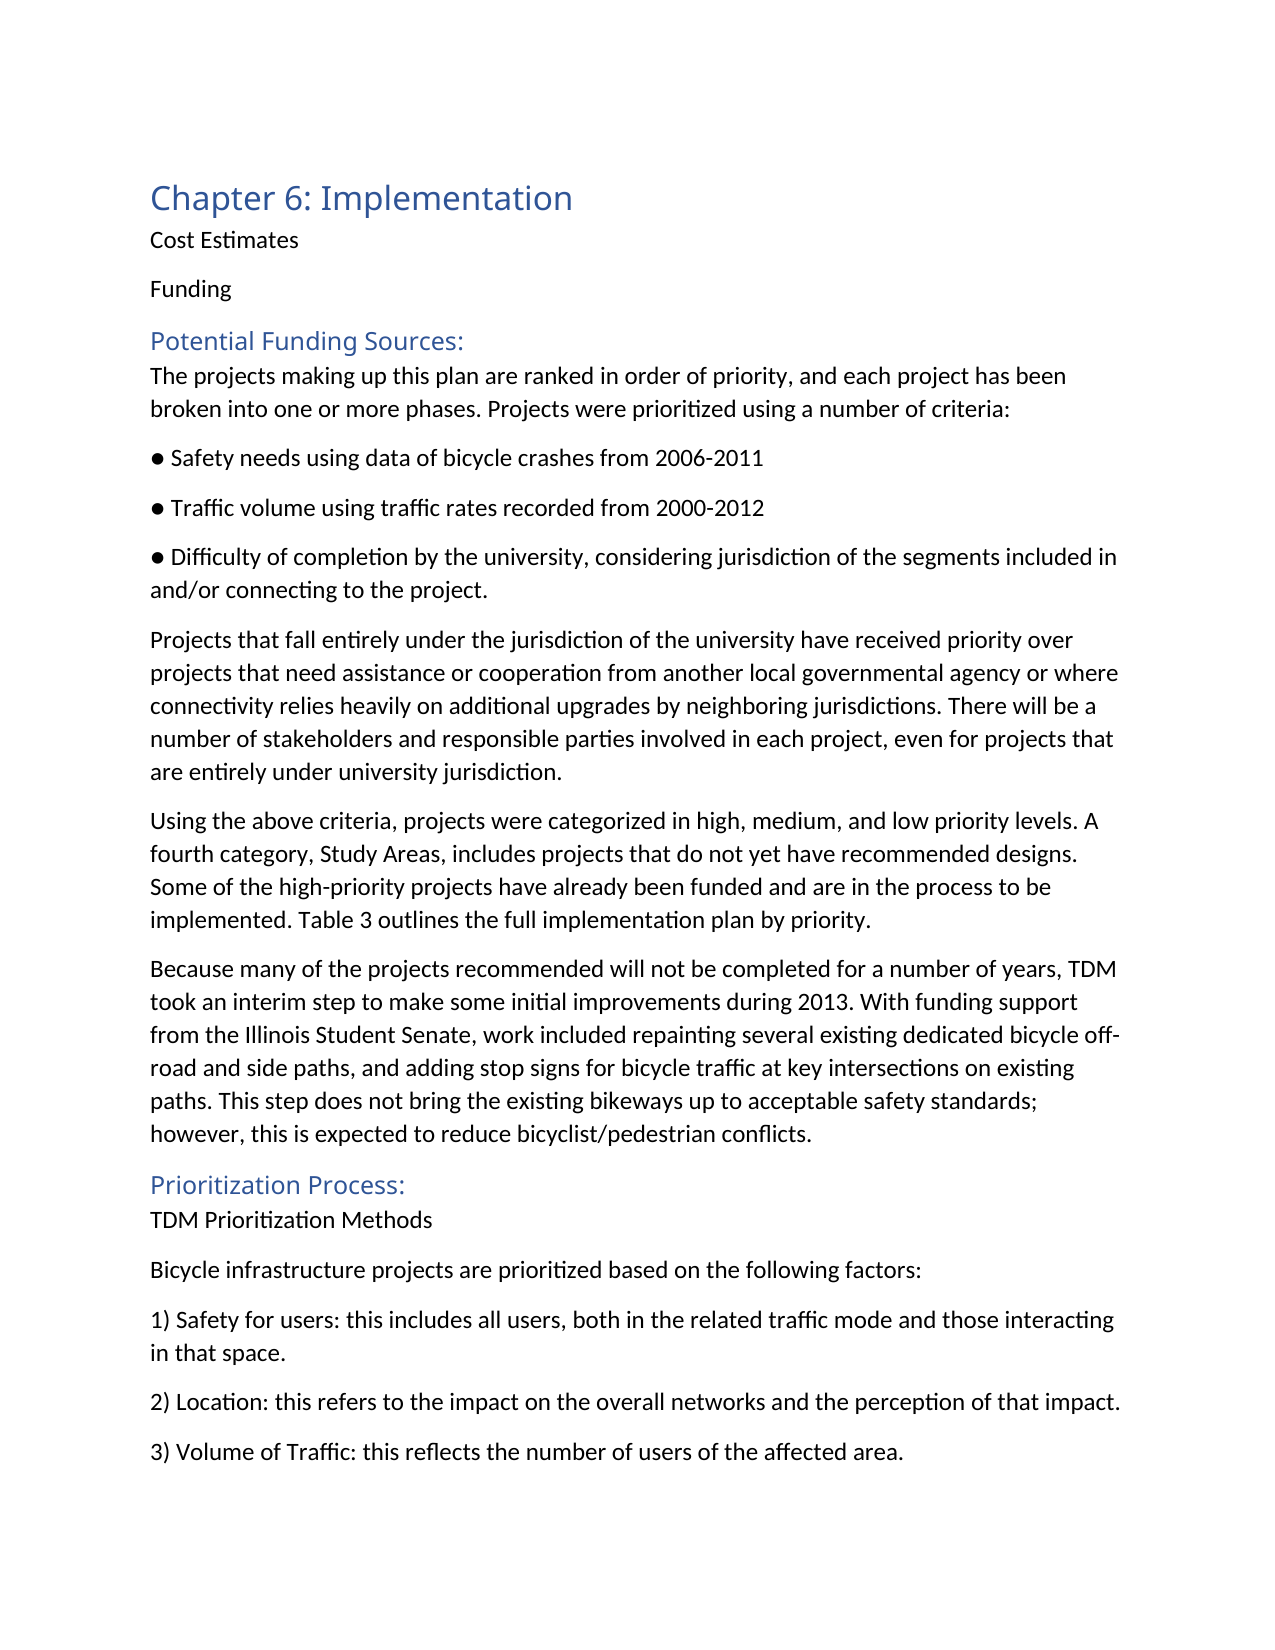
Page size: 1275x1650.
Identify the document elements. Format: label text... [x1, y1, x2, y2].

text 3) Volume of Traffic: this reflects the number of users of the affected area. [150, 1436, 1125, 1466]
text TDM Prioritization Methods [150, 1204, 1125, 1235]
text 1) Safety for users: this includes all users, both in the related traffic mode and those interacting in that space. [150, 1304, 1125, 1367]
text ● Traffic volume using traffic rates recorded from 2000-2012 [150, 492, 1125, 522]
text Cost Estimates [150, 224, 1125, 254]
text Projects that fall entirely under the jurisdiction of the university have received priority over projects that need assistance or cooperation from another local governmental agency or where connectivity relies heavily on additional upgrades by neighboring jurisdictions. There will be a number of stakeholders and responsible parties involved in each project, even for projects that are entirely under university jurisdiction. [150, 624, 1125, 786]
text Funding [150, 273, 1125, 304]
text ● Safety needs using data of bicycle crashes from 2006-2011 [150, 442, 1125, 473]
text Bicycle infrastructure projects are prioritized based on the following factors: [150, 1254, 1125, 1285]
subtitle Potential Funding Sources: [150, 323, 1125, 357]
text Using the above criteria, projects were categorized in high, medium, and low priority levels. A fourth category, Study Areas, includes projects that do not yet have recommended designs. Some of the high-priority projects have already been funded and are in the process to be implemented. Table 3 outlines the full implementation plan by priority. [150, 805, 1125, 934]
subtitle Prioritization Process: [150, 1168, 1125, 1202]
text Because many of the projects recommended will not be completed for a number of years, TDM took an interim step to make some initial improvements during 2013. With funding support from the Illinois Student Senate, work included repainting several existing dedicated bicycle off-road and side paths, and adding stop signs for bicycle traffic at key intersections on existing paths. This step does not bring the existing bikeways up to acceptable safety standards; however, this is expected to reduce bicyclist/pedestrian conflicts. [150, 954, 1125, 1149]
text ● Difficulty of completion by the university, considering jurisdiction of the segments included in and/or connecting to the project. [150, 542, 1125, 605]
text 2) Location: this refers to the impact on the overall networks and the perception of that impact. [150, 1386, 1125, 1417]
subtitle Chapter 6: Implementation [150, 175, 1125, 220]
text The projects making up this plan are ranked in order of priority, and each project has been broken into one or more phases. Projects were prioritized using a number of criteria: [150, 360, 1125, 423]
